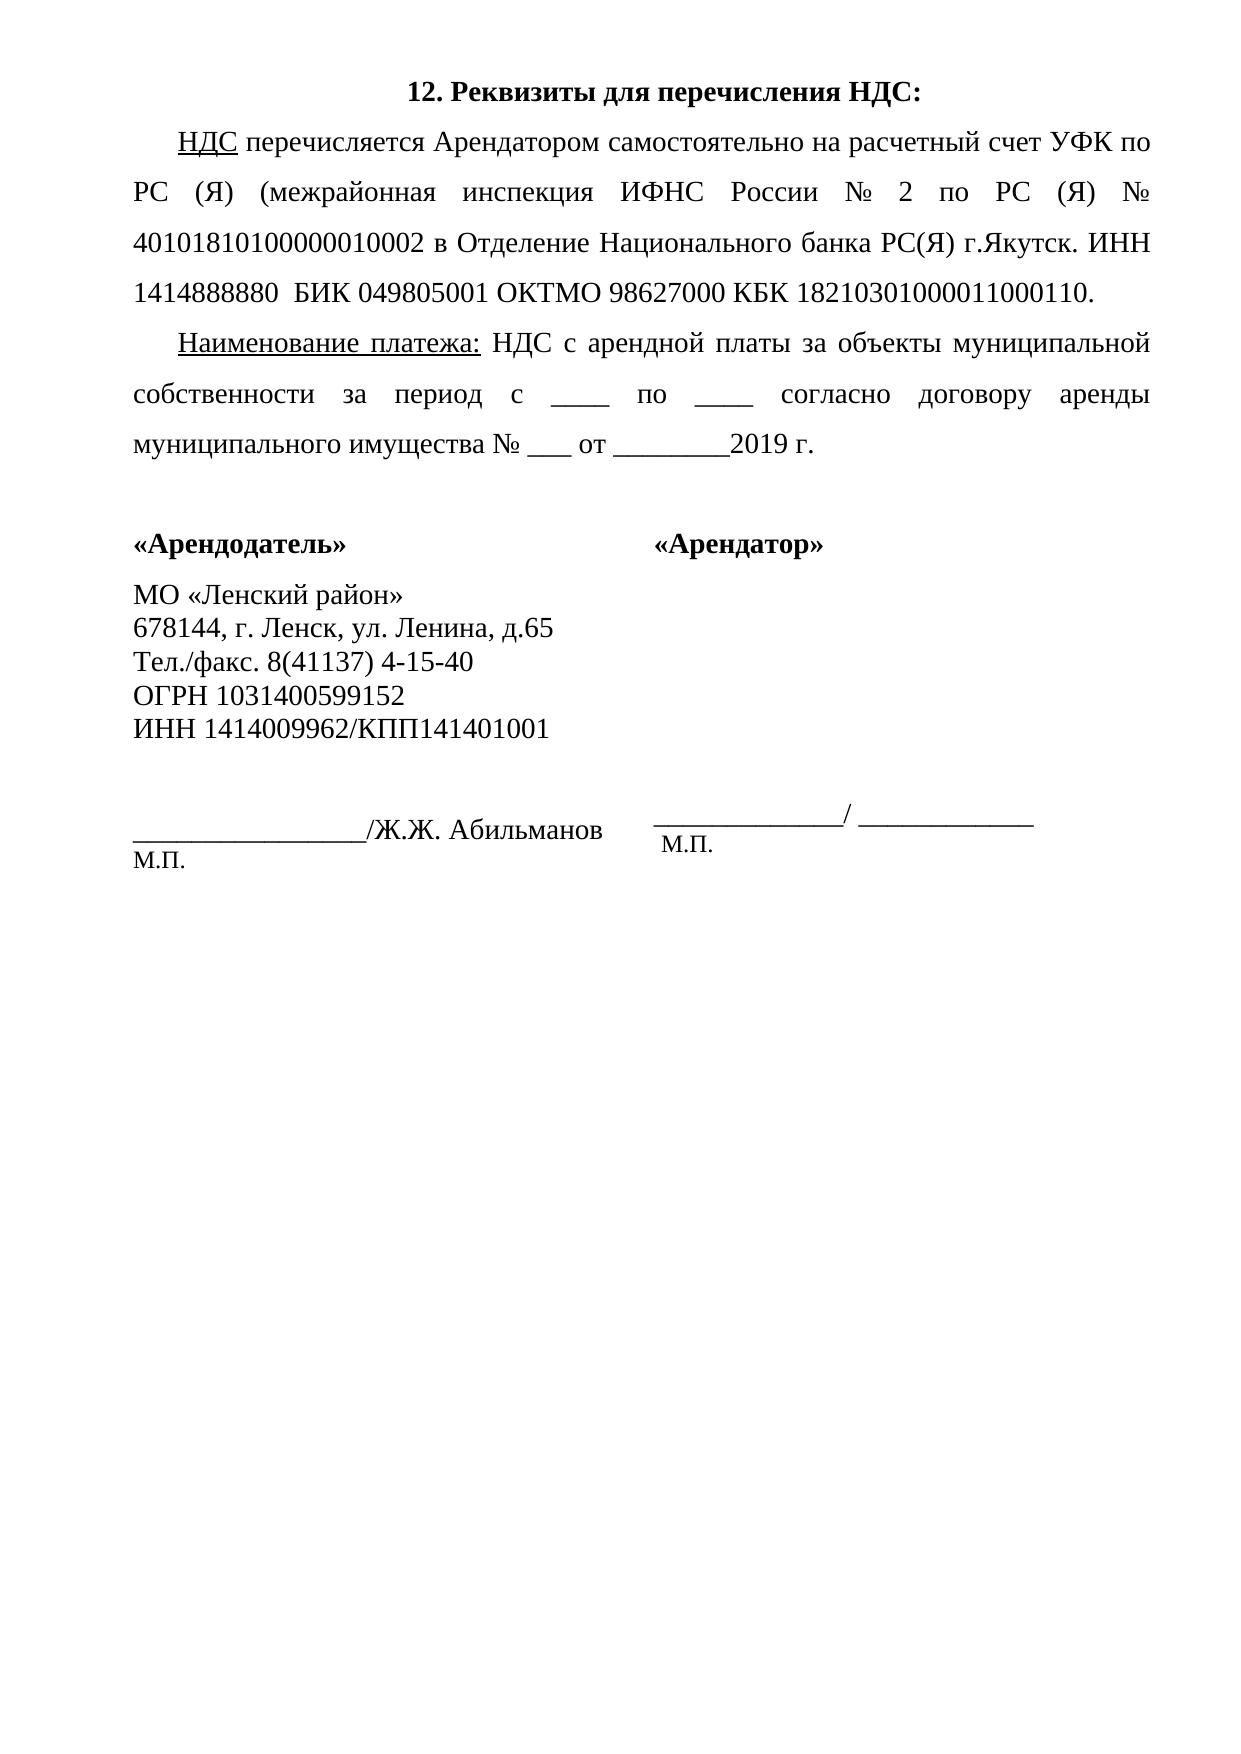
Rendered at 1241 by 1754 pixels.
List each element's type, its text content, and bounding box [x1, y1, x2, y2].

text НДС перечисляется Арендатором самостоятельно на расчетный счет УФК по РС (Я) (межрайонная инспекция ИФНС России № 2 по РС (Я) № 40101810100000010002 в Отделение Национального банка РС(Я) г.Якутск. ИНН 1414888880 БИК 049805001 ОКТМО 98627000 КБК 18210301000011000110. [133, 124, 1152, 309]
text Наименование платежа: НДС с арендной платы за объекты муниципальной собственности за период с ____ по ____ согласно договору аренды муниципального имущества № ___ от ________2019 г. [133, 325, 1152, 459]
text 12. Реквизиты для перечисления НДС: [133, 74, 1152, 107]
table_header «Арендодатель» МО «Ленский район» 678144, г. Ленск, ул. Ленина, д.65 Тел./факс. 8(41137) 4-15-40 ОГРН 1031400599152 ИНН 1414009962/КПП141401001 ________________/Ж.Ж. Абильманов М.П. [122, 527, 642, 898]
table_header «Арендатор» _____________/ ____________ М.П. [642, 527, 1163, 898]
